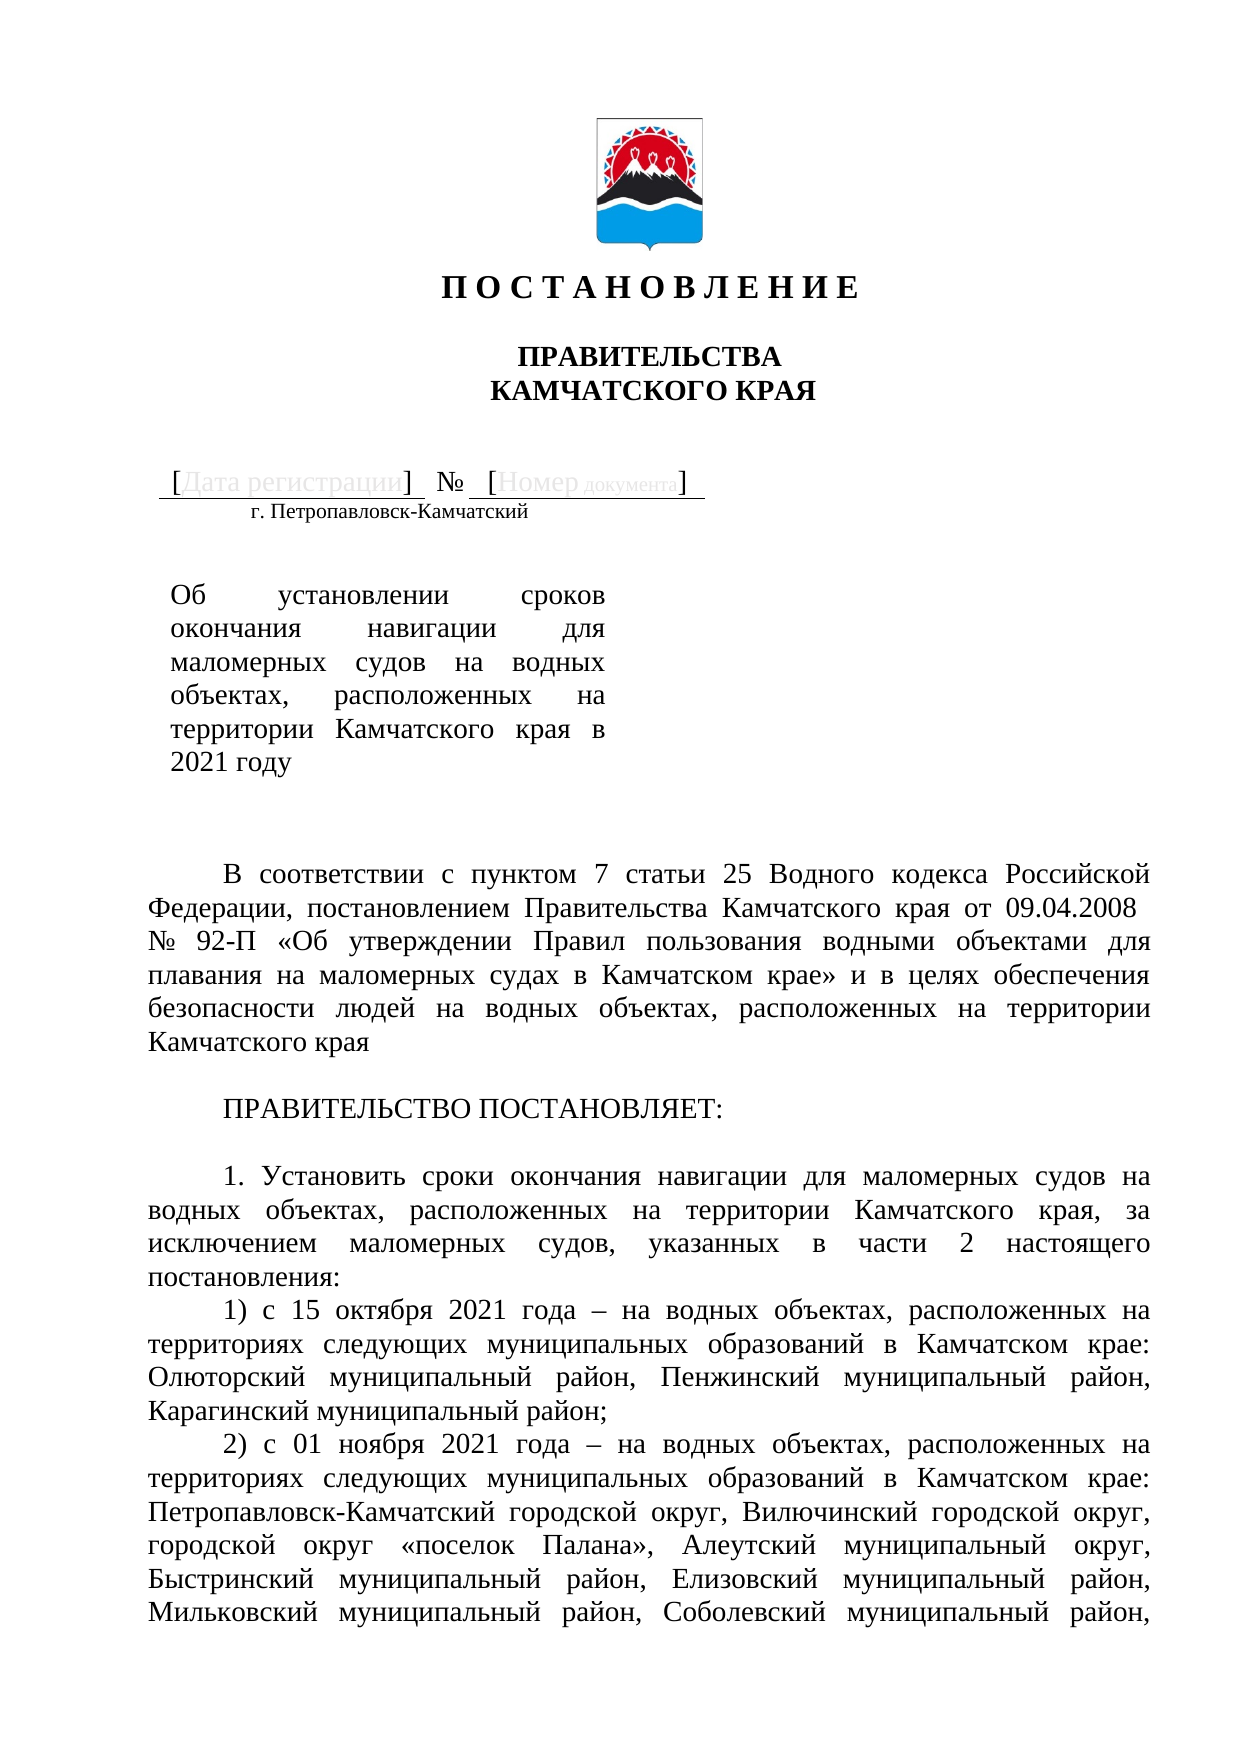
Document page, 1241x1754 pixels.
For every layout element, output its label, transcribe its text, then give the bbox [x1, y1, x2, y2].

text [148, 1427, 1152, 1628]
title ПРАВИТЕЛЬСТВА [148, 339, 1152, 373]
title КАМЧАТСКОГО КРАЯ [148, 373, 1152, 406]
text В соответствии с пунктом 7 статьи 25 Водного кодекса Российской Федерации, постановлением Правительства Камчатского края от 09.04.2008 № 92-П «Об утверждении Правил пользования водными объектами для плавания на маломерных судах в Камчатском крае» и в целях обеспечения безопасности людей на водных объектах, расположенных на территории Камчатского края [148, 856, 1152, 1058]
text г. Петропавловск-Камчатский [148, 498, 1152, 542]
picture [596, 118, 703, 251]
table_header Об установлении сроков окончания навигации для маломерных судов на водных объектах, расположенных на территории Камчатского края в 2021 году [159, 566, 617, 823]
text 1) с 15 октября 2021 года – на водных объектах, расположенных на территориях следующих муниципальных образований в Камчатском крае: Олюторский муниципальный район, Пенжинский муниципальный район, Карагинский муниципальный район; [148, 1292, 1152, 1427]
text 1. Установить сроки окончания навигации для маломерных судов на водных объектах, расположенных на территории Камчатского края, за исключением маломерных судов, указанных в части 2 настоящего постановления: [148, 1158, 1152, 1292]
title П О С Т А Н О В Л Е Н И Е [148, 267, 1152, 306]
table_header [Дата регистрации] [159, 464, 425, 497]
table_header [Номер документа] [469, 464, 705, 497]
text ПРАВИТЕЛЬСТВО ПОСТАНОВЛЯЕТ: [148, 1091, 1152, 1125]
table_header № [425, 464, 469, 497]
